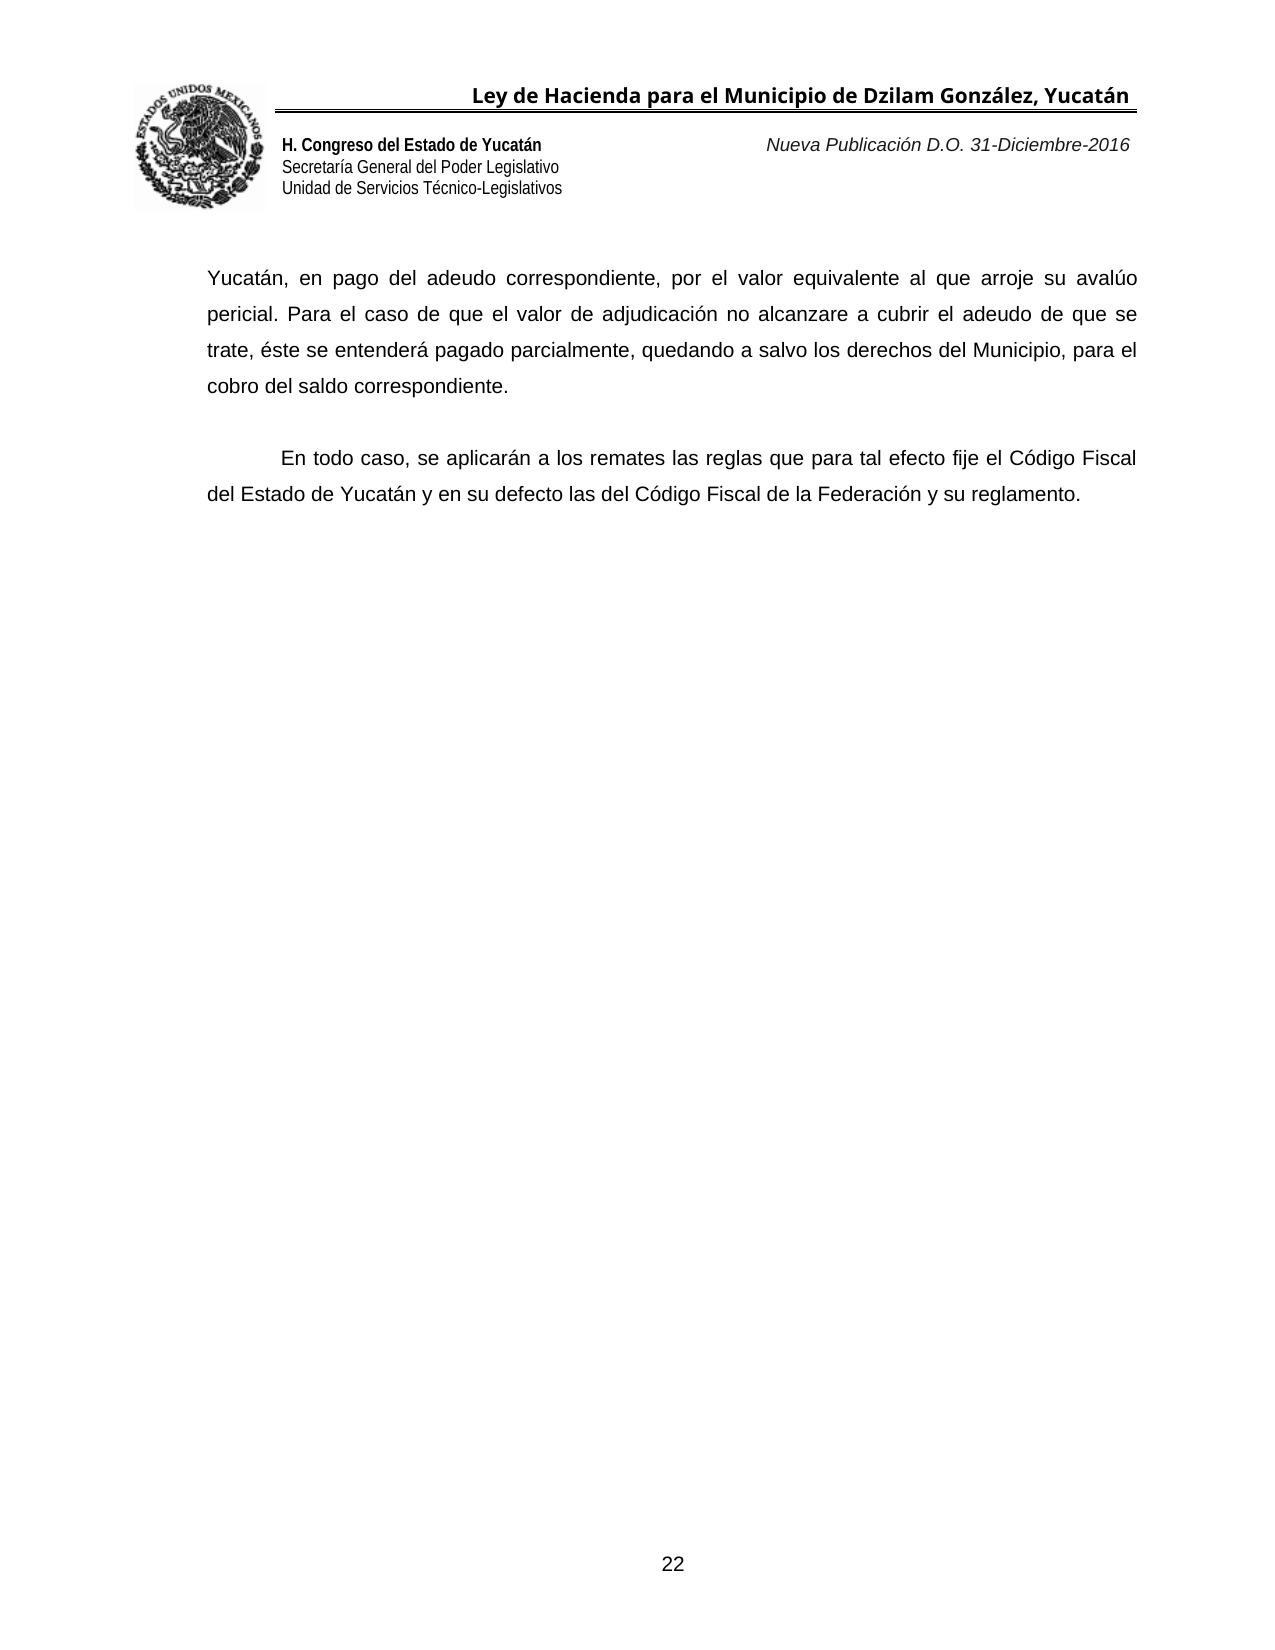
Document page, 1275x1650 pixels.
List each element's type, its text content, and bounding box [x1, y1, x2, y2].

text En todo caso, se aplicarán a los remates las reglas que para tal efecto fije el Código Fiscal del Estado de Yucatán y en su defecto las del Código Fiscal de la Federación y su reglamento. [207, 446, 1139, 505]
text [207, 266, 1139, 398]
